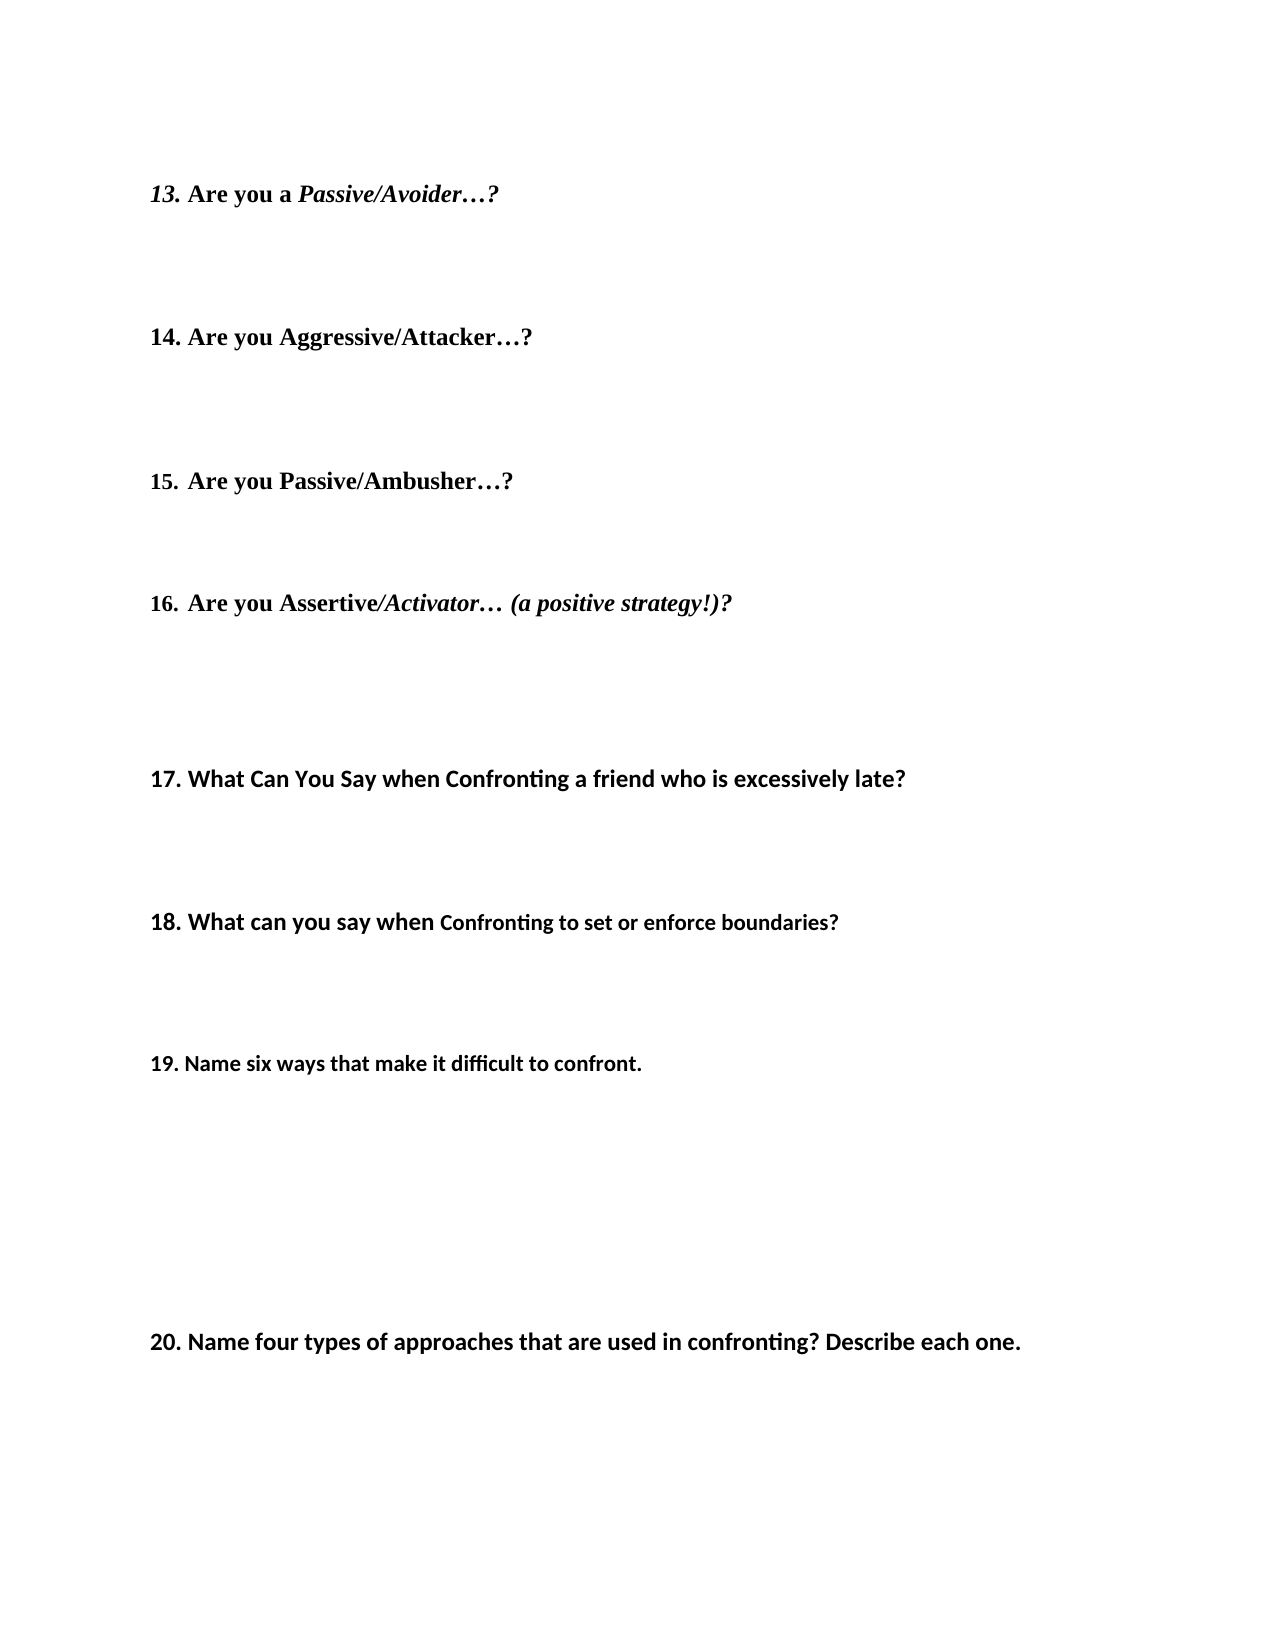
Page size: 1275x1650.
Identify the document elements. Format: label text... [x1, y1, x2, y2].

text 19. Name six ways that make it difficult to confront. [150, 1049, 1125, 1078]
list Are you Assertive/Activator… (a positive strategy!)? [150, 588, 1125, 617]
list Are you Passive/Ambusher…? [150, 466, 1125, 495]
text 18. What can you say when Confronting to set or enforce boundaries? [150, 906, 1125, 937]
text 20. Name four types of approaches that are used in confronting? Describe each one. [150, 1326, 1125, 1357]
list Are you a Passive/Avoider…? [150, 179, 1125, 207]
list Are you Aggressive/Attacker…? [150, 322, 1125, 351]
text 17. What Can You Say when Confronting a friend who is excessively late? [150, 763, 1125, 793]
